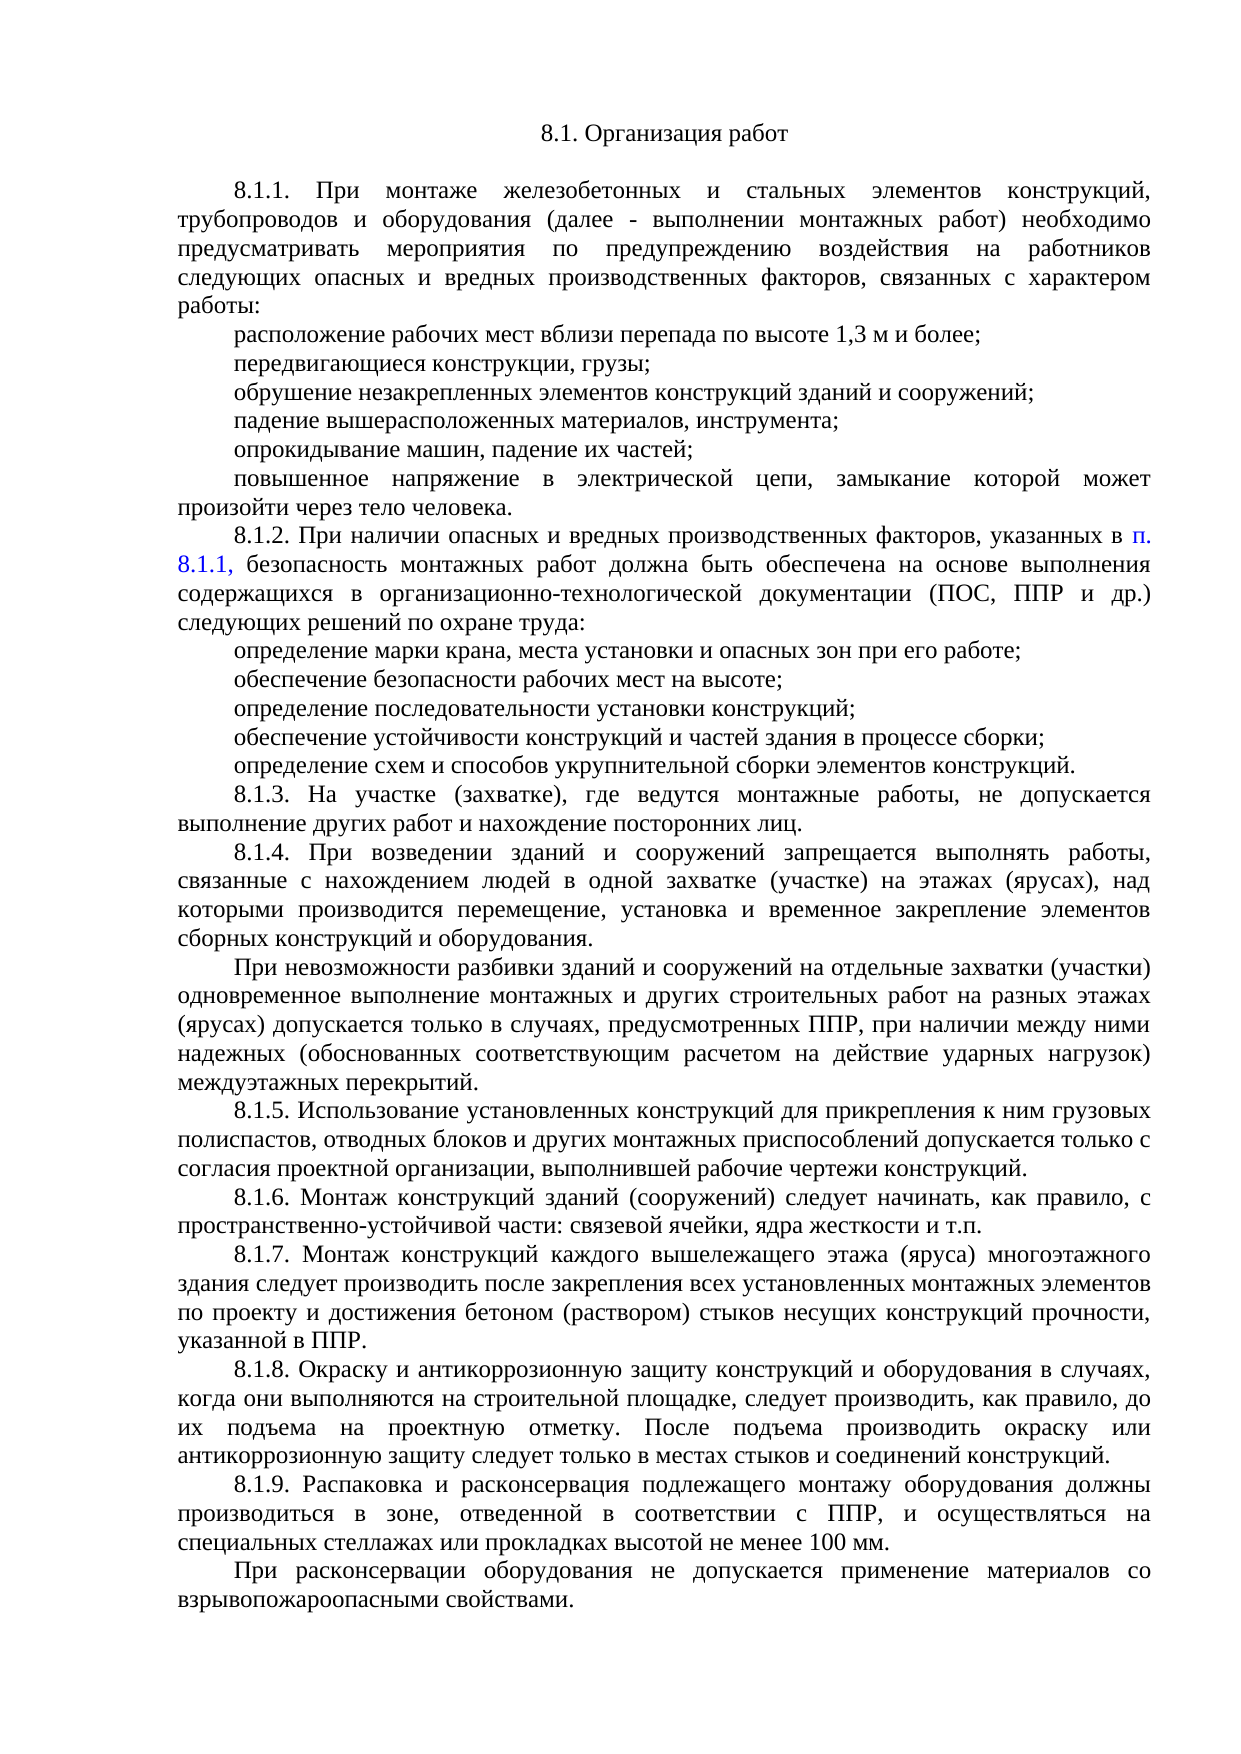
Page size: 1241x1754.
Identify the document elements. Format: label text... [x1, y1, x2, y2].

text опрокидывание машин, падение их частей; [177, 434, 1152, 463]
text 8.1.5. Использование установленных конструкций для прикрепления к ним грузовых полиспастов, отводных блоков и других монтажных приспособлений допускается только с согласия проектной организации, выполнившей рабочие чертежи конструкций. [177, 1096, 1152, 1182]
text повышенное напряжение в электрической цепи, замыкание которой может произойти через тело человека. [177, 463, 1152, 521]
text определение схем и способов укрупнительной сборки элементов конструкций. [177, 751, 1152, 779]
text обрушение незакрепленных элементов конструкций зданий и сооружений; [177, 377, 1152, 406]
text 8.1.1. При монтаже железобетонных и стальных элементов конструкций, трубопроводов и оборудования (далее - выполнении монтажных работ) необходимо предусматривать мероприятия по предупреждению воздействия на работников следующих опасных и вредных производственных факторов, связанных с характером работы: [177, 176, 1152, 319]
text 8.1.9. Распаковка и расконсервация подлежащего монтажу оборудования должны производиться в зоне, отведенной в соответствии с ППР, и осуществляться на специальных стеллажах или прокладках высотой не менее 100 мм. [177, 1469, 1152, 1556]
text 8.1.6. Монтаж конструкций зданий (сооружений) следует начинать, как правило, с пространственно-устойчивой части: связевой ячейки, ядра жесткости и т.п. [177, 1182, 1152, 1239]
text 8.1.4. При возведении зданий и сооружений запрещается выполнять работы, связанные с нахождением людей в одной захватке (участке) на этажах (ярусах), над которыми производится перемещение, установка и временное закрепление элементов сборных конструкций и оборудования. [177, 837, 1152, 952]
text обеспечение безопасности рабочих мест на высоте; [177, 664, 1152, 693]
text определение последовательности установки конструкций; [177, 693, 1152, 722]
text 8.1.2. При наличии опасных и вредных производственных факторов, указанных в п. 8.1.1, безопасность монтажных работ должна быть обеспечена на основе выполнения содержащихся в организационно-технологической документации (ПОС, ППР и др.) следующих решений по охране труда: [177, 521, 1152, 636]
text расположение рабочих мест вблизи перепада по высоте 1,3 м и более; [177, 319, 1152, 348]
text 8.1. Организация работ [177, 118, 1152, 147]
text определение марки крана, места установки и опасных зон при его работе; [177, 636, 1152, 664]
text обеспечение устойчивости конструкций и частей здания в процессе сборки; [177, 722, 1152, 751]
text 8.1.7. Монтаж конструкций каждого вышележащего этажа (яруса) многоэтажного здания следует производить после закрепления всех установленных монтажных элементов по проекту и достижения бетоном (раствором) стыков несущих конструкций прочности, указанной в ППР. [177, 1239, 1152, 1354]
text 8.1.3. На участке (захватке), где ведутся монтажные работы, не допускается выполнение других работ и нахождение посторонних лиц. [177, 779, 1152, 837]
text передвигающиеся конструкции, грузы; [177, 348, 1152, 377]
text 8.1.8. Окраску и антикоррозионную защиту конструкций и оборудования в случаях, когда они выполняются на строительной площадке, следует производить, как правило, до их подъема на проектную отметку. После подъема производить окраску или антикоррозионную защиту следует только в местах стыков и соединений конструкций. [177, 1354, 1152, 1469]
text При расконсервации оборудования не допускается применение материалов со взрывопожароопасными свойствами. [177, 1556, 1152, 1613]
text падение вышерасположенных материалов, инструмента; [177, 406, 1152, 434]
text При невозможности разбивки зданий и сооружений на отдельные захватки (участки) одновременное выполнение монтажных и других строительных работ на разных этажах (ярусах) допускается только в случаях, предусмотренных ППР, при наличии между ними надежных (обоснованных соответствующим расчетом на действие ударных нагрузок) междуэтажных перекрытий. [177, 952, 1152, 1096]
